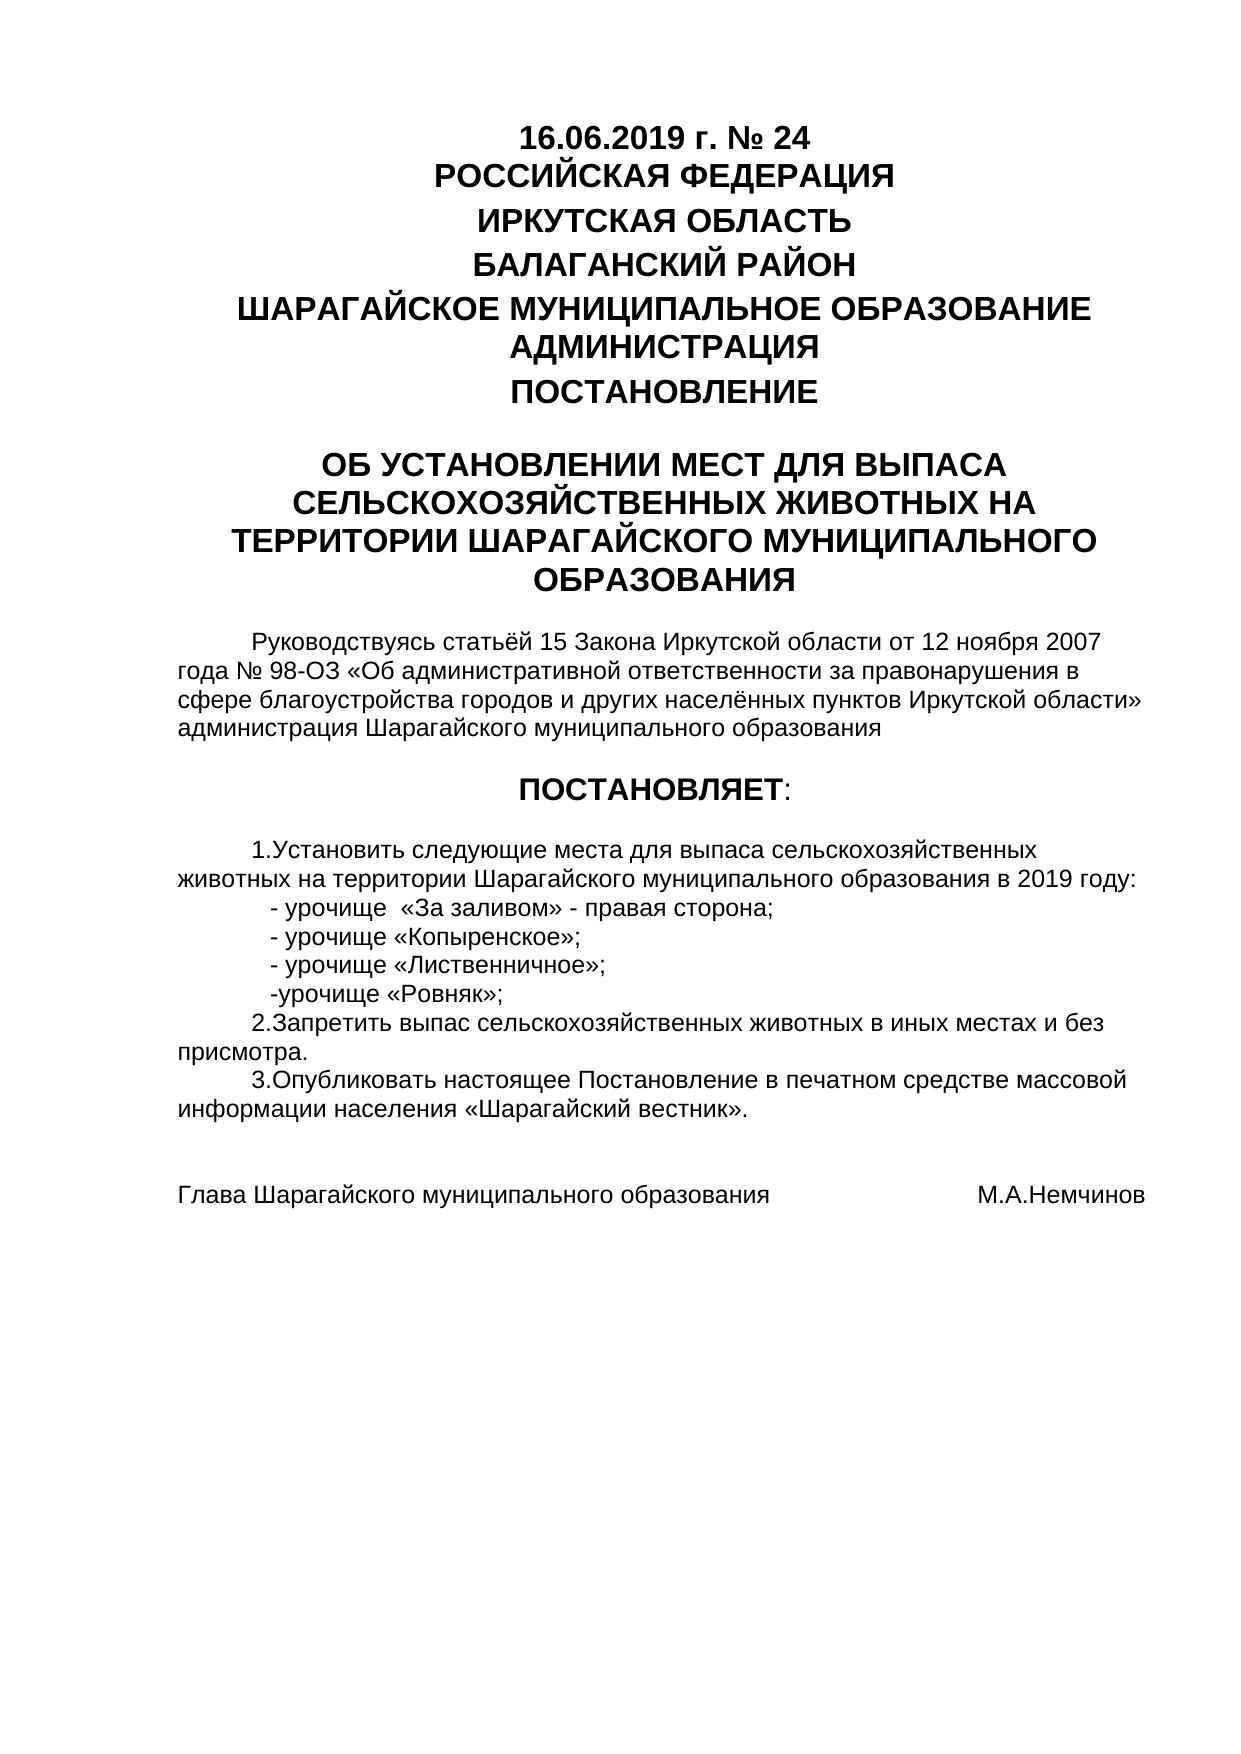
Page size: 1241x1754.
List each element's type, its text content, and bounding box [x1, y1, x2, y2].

text ШАРАГАЙСКОЕ МУНИЦИПАЛЬНОЕ ОБРАЗОВАНИЕ [177, 289, 1152, 327]
text АДМИНИСТРАЦИЯ [177, 327, 1152, 366]
text ПОСТАНОВЛЕНИЕ [177, 372, 1152, 410]
text БАЛАГАНСКИЙ РАЙОН [177, 245, 1152, 283]
text - урочище «Копыренское»; [196, 922, 1152, 951]
text 1.Установить следующие места для выпаса сельскохозяйственных животных на территории Шарагайского муниципального образования в 2019 году: [177, 836, 1152, 893]
text ОБ УСТАНОВЛЕНИИ МЕСТ ДЛЯ ВЫПАСА СЕЛЬСКОХОЗЯЙСТВЕННЫХ ЖИВОТНЫХ НА ТЕРРИТОРИИ ШАРАГАЙСКОГО МУНИЦИПАЛЬНОГО ОБРАЗОВАНИЯ [177, 444, 1152, 598]
text ИРКУТСКАЯ ОБЛАСТЬ [177, 201, 1152, 239]
text 3.Опубликовать настоящее Постановление в печатном средстве массовой информации населения «Шарагайский вестник». [177, 1066, 1152, 1123]
text - урочище «За заливом» - правая сторона; [196, 893, 1152, 922]
title 16.06.2019 г. № 24 [177, 118, 1152, 157]
text -урочище «Ровняк»; [196, 979, 1152, 1008]
text Руководствуясь статьёй 15 Закона Иркутской области от 12 ноября 2007 года № 98-ОЗ «Об административной ответственности за правонарушения в сфере благоустройства городов и других населённых пунктов Иркутской области» администрация Шарагайского муниципального образования [177, 627, 1152, 742]
text ПОСТАНОВЛЯЕТ: [158, 771, 1152, 807]
text - урочище «Лиственничное»; [196, 951, 1152, 979]
text 2.Запретить выпас сельскохозяйственных животных в иных местах и без присмотра. [177, 1008, 1152, 1066]
text РОССИЙСКАЯ ФЕДЕРАЦИЯ [177, 157, 1152, 195]
